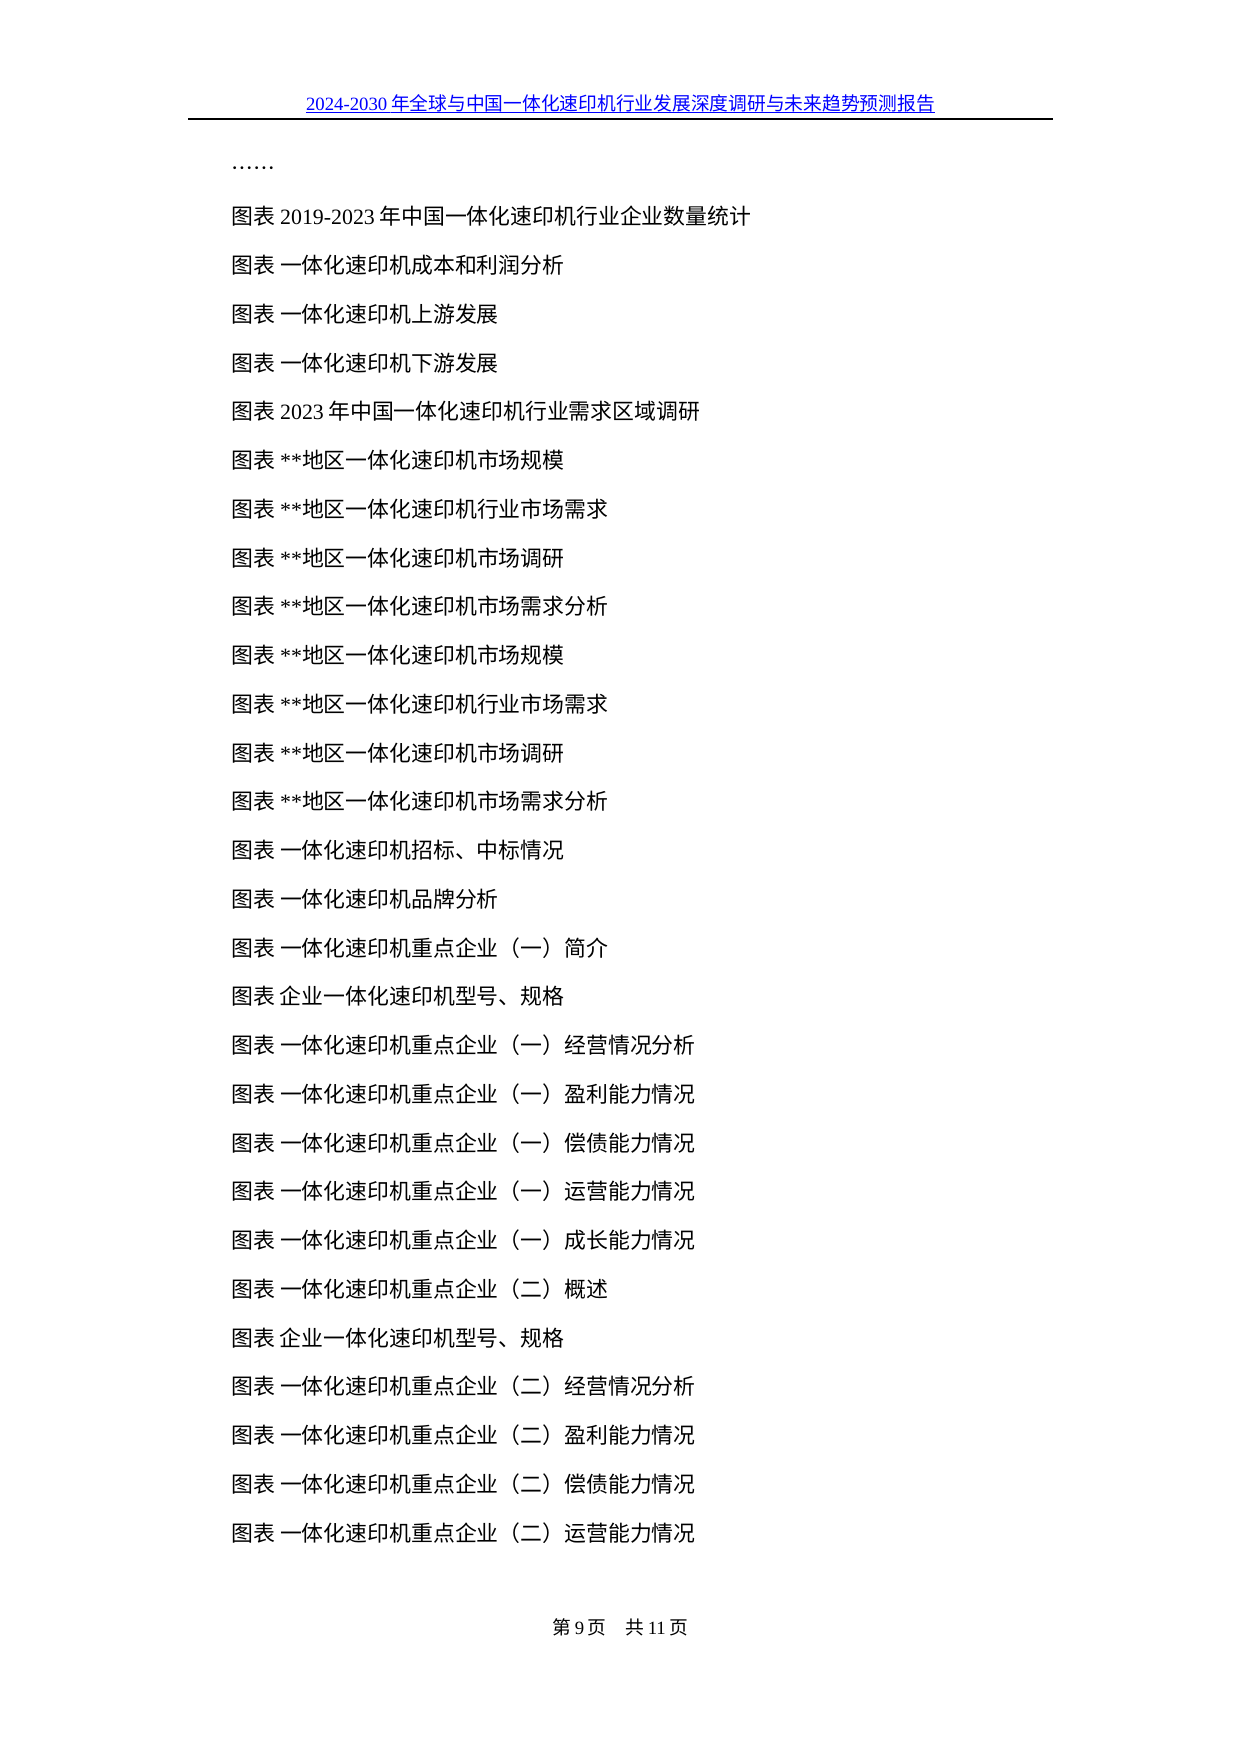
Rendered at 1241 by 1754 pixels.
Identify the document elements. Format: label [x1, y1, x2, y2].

text [187, 150, 1053, 1548]
